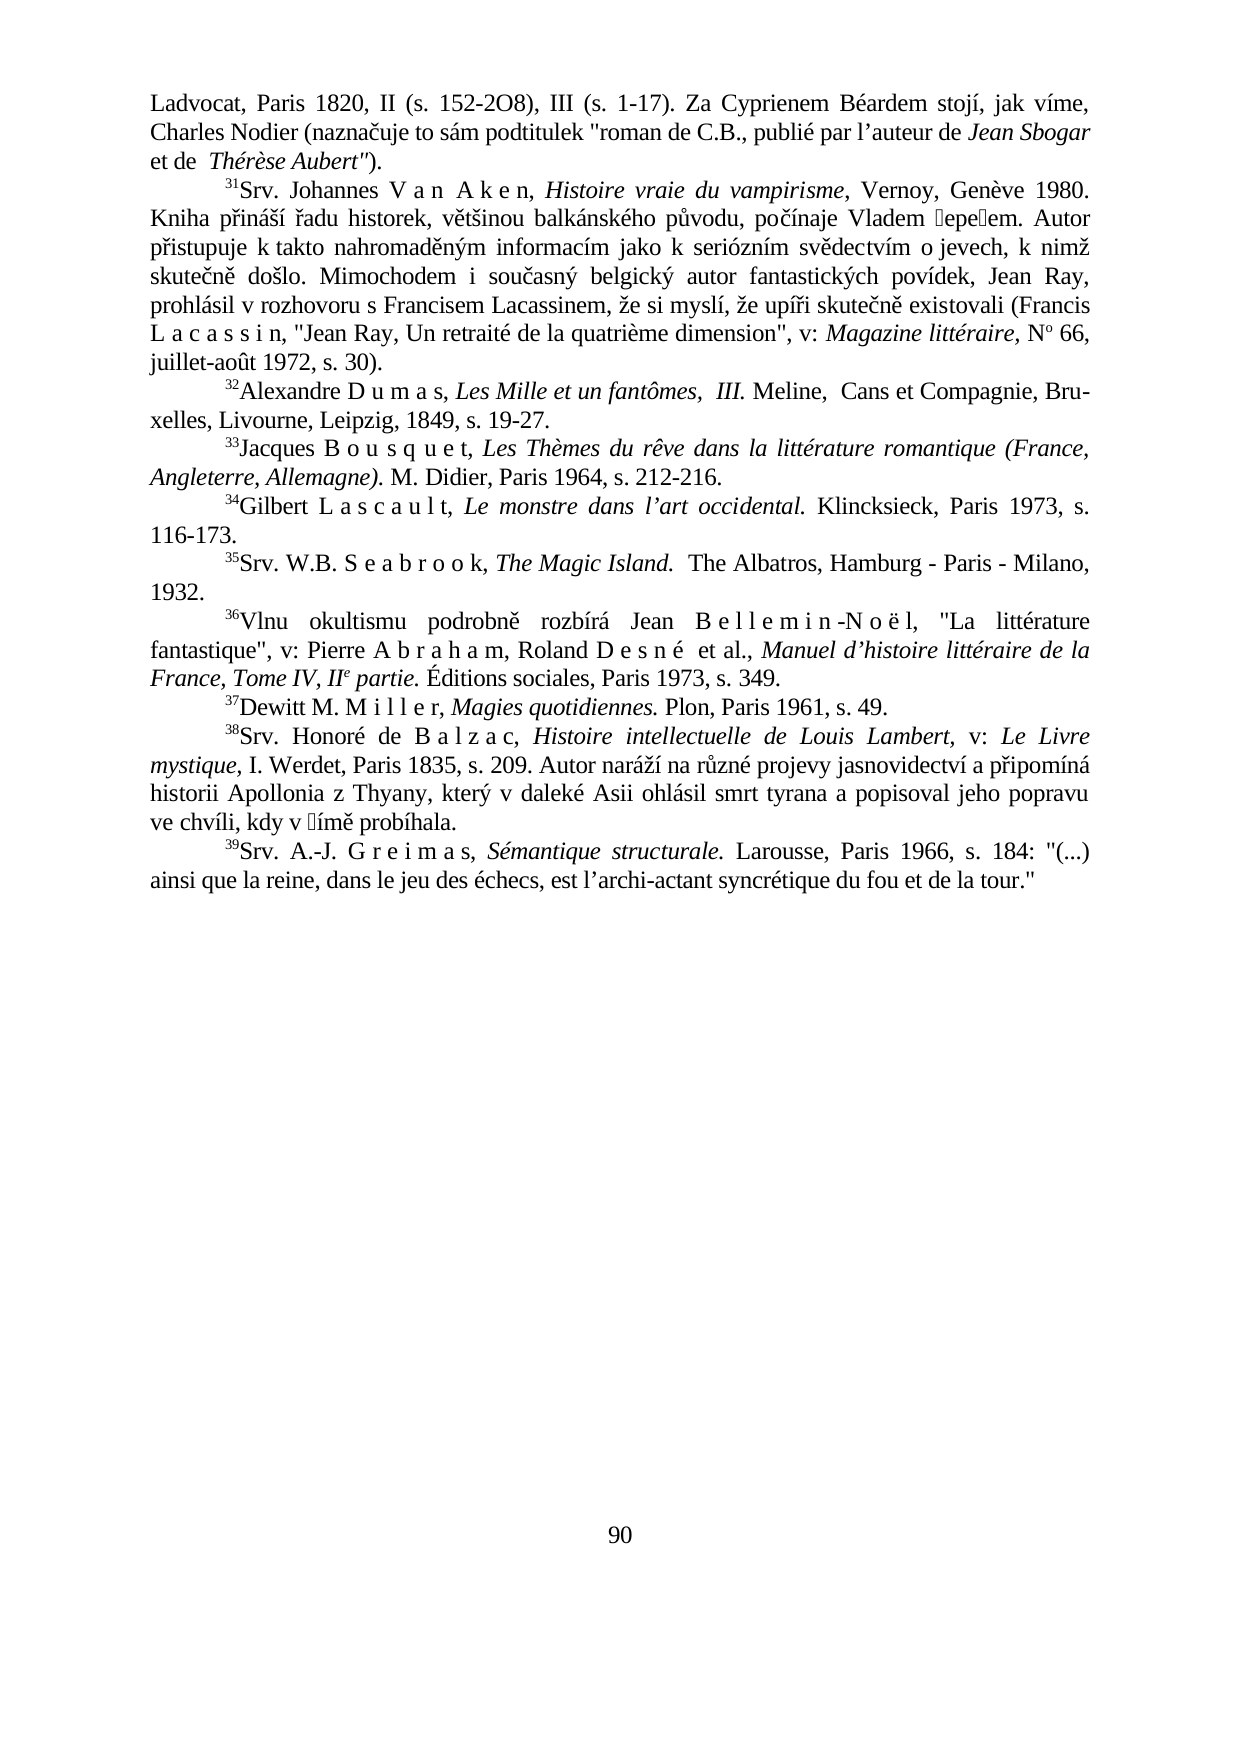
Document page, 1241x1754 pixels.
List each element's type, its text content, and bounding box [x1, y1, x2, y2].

text 32Alexandre D u m a s, Les Mille et un fantômes, III. Meline, Cans et Compagnie, Bruxelles, Livourne, Leipzig, 1849, s. 19-27. [150, 376, 1090, 433]
text 38Srv. Honoré de B a l z a c, Histoire intellectuelle de Louis Lambert, v: Le Livre mystique, I. Werdet, Paris 1835, s. 209. Autor naráží na různé projevy jasnovidectví a připomíná historii Apollonia z Thyany, který v daleké Asii ohlásil smrt tyrana a popisoval jeho popravu ve chvíli, kdy v ímě probíhala. [150, 721, 1090, 836]
text 35Srv. W.B. S e a b r o o k, The Magic Island. The Albatros, Hamburg - Paris - Milano, 1932. [150, 548, 1090, 606]
text 36Vlnu okultismu podrobně rozbírá Jean B e l l e m i n -N o ë l, "La littérature fantastique", v: Pierre A b r a h a m, Roland D e s n é et al., Manuel d’histoire littéraire de la France, Tome IV, IIe partie. Éditions sociales, Paris 1973, s. 349. [150, 606, 1090, 692]
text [150, 88, 1090, 175]
text 37Dewitt M. M i l l e r, Magies quotidiennes. Plon, Paris 1961, s. 49. [150, 692, 1090, 721]
text 39Srv. A.-J. G r e i m a s, Sémantique structurale. Larousse, Paris 1966, s. 184: "(...) ainsi que la reine, dans le jeu des échecs, est l’archi-actant syncrétique du fou et de la tour." [150, 836, 1090, 893]
text 33Jacques B o u s q u e t, Les Thèmes du rêve dans la littérature romantique (France, Angleterre, Allemagne). M. Didier, Paris 1964, s. 212-216. [150, 433, 1090, 491]
text 34Gilbert L a s c a u l t, Le monstre dans l’art occidental. Klincksieck, Paris 1973, s. 116-173. [150, 491, 1090, 548]
text 31Srv. Johannes V a n A k e n, Histoire vraie du vampirisme, Vernoy, Genève 1980. Kniha přináší řadu historek, většinou balkánského původu, počínaje Vladem epeem. Autor přistupuje k takto nahromaděným informacím jako k seriózním svědectvím o jevech, k nimž skutečně došlo. Mimochodem i současný belgický autor fantastických povídek, Jean Ray, prohlásil v rozhovoru s Francisem Lacassinem, že si myslí, že upíři skutečně existovali (Francis L a c a s s i n, "Jean Ray, Un retraité de la quatrième dimension", v: Magazine littéraire, No 66, juillet-août 1972, s. 30). [150, 175, 1090, 376]
